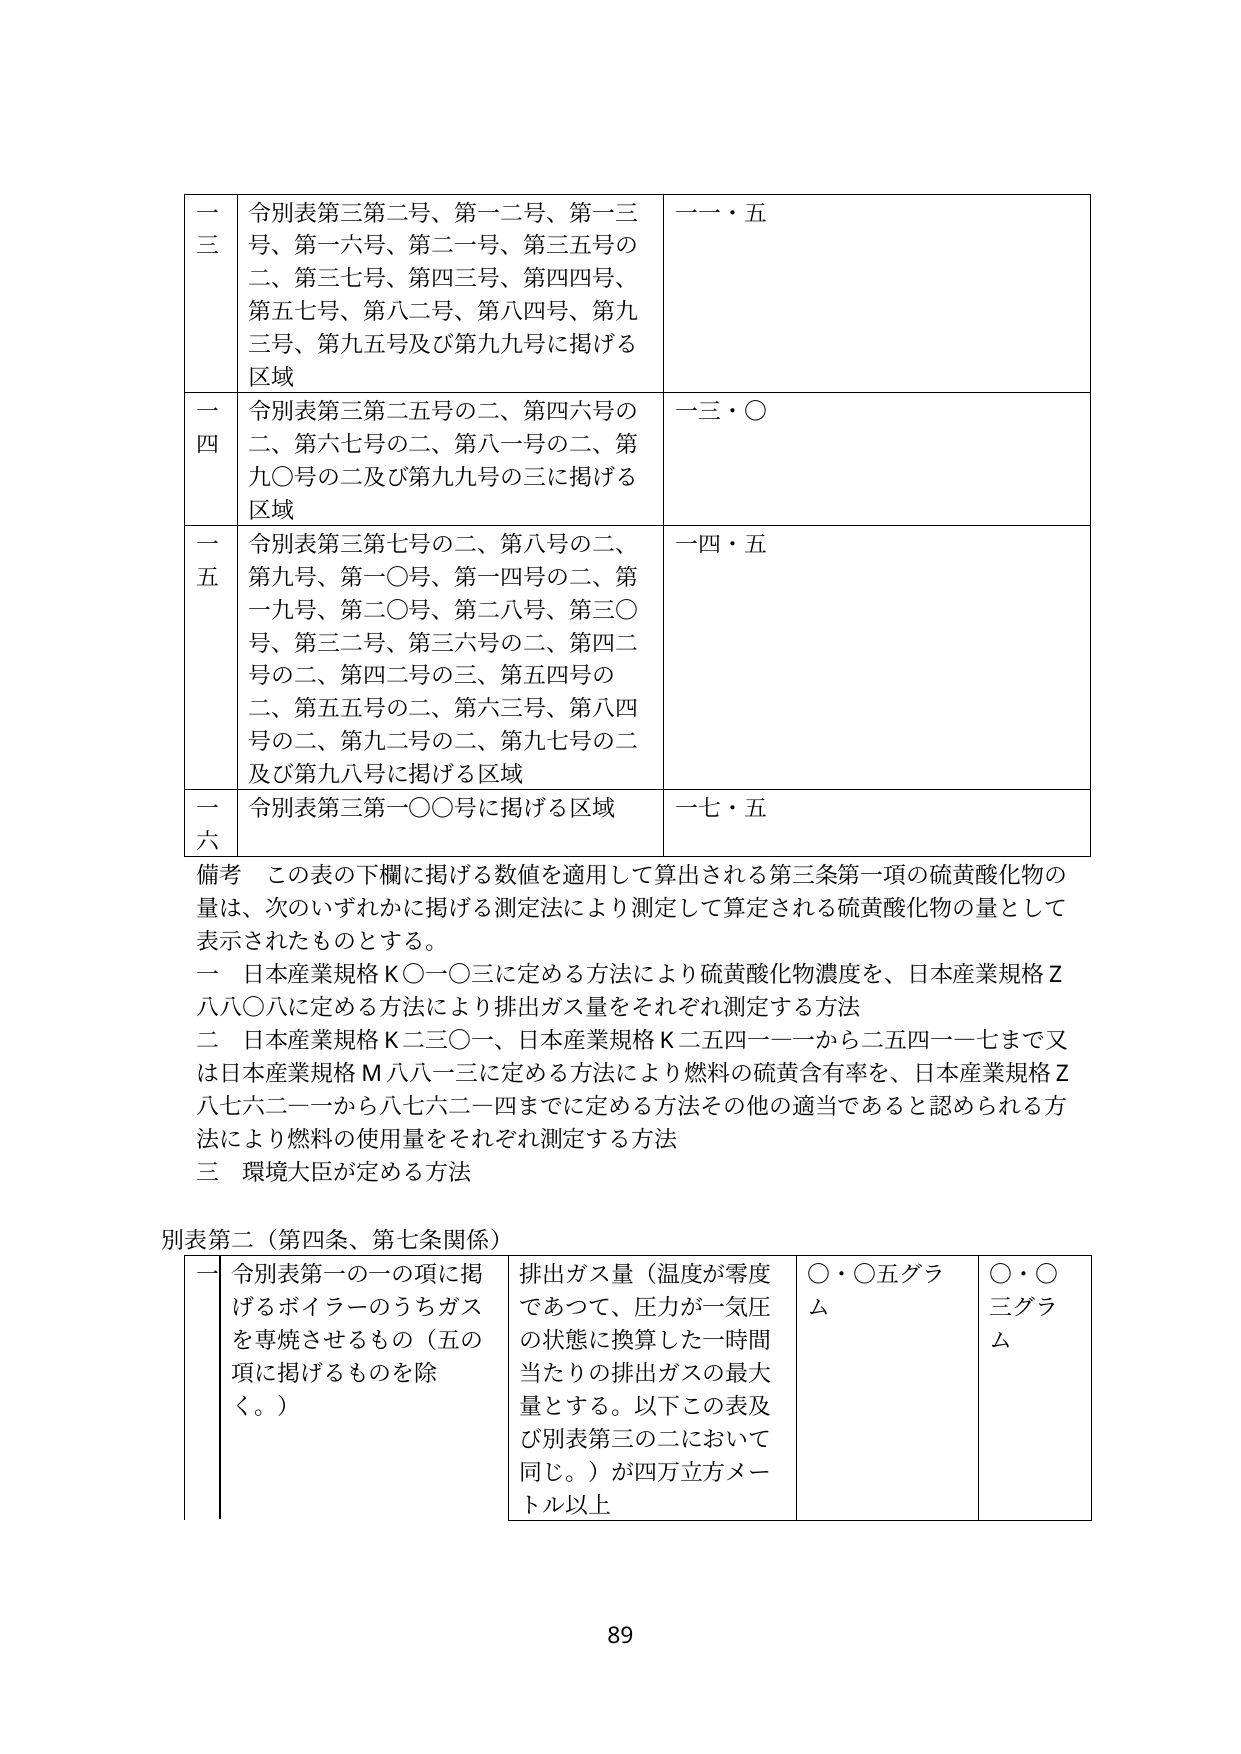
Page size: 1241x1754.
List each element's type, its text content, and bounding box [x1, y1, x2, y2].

table_cell 一一・五 [664, 195, 1090, 392]
table_cell 令別表第三第一〇〇号に掲げる区域 [238, 790, 663, 856]
table_cell 令別表第三第二五号の二、第四六号の二、第六七号の二、第八一号の二、第九〇号の二及び第九九号の三に掲げる区域 [238, 393, 663, 525]
table_header 令別表第一の一の項に掲げるボイラーのうちガスを専焼させるもの（五の項に掲げるものを除く。） [220, 1256, 508, 1520]
table_cell 令別表第三第七号の二、第八号の二、第九号、第一〇号、第一四号の二、第一九号、第二〇号、第二八号、第三〇号、第三二号、第三六号の二、第四二号の二、第四二号の三、第五四号の二、第五五号の二、第六三号、第八四号の二、第九二号の二、第九七号の二及び第九八号に掲げる区域 [238, 526, 663, 789]
table_cell 一三・〇 [664, 393, 1090, 525]
table_cell 一四 [185, 393, 237, 525]
table_header 排出ガス量（温度が零度であつて、圧力が一気圧の状態に換算した一時間当たりの排出ガスの最大量とする。以下この表及び別表第三の二において同じ。）が四万立方メートル以上 [509, 1256, 796, 1520]
table_cell 二 日本産業規格K二三〇一、日本産業規格K二五四一―一から二五四一―七まで又は日本産業規格M八八一三に定める方法により燃料の硫黄含有率を、日本産業規格Z八七六二―一から八七六二―四までに定める方法その他の適当であると認められる方法により燃料の使用量をそれぞれ測定する方法 [185, 1022, 1091, 1154]
table_cell 三 環境大臣が定める方法 [185, 1154, 1091, 1187]
table_cell 一 日本産業規格K〇一〇三に定める方法により硫黄酸化物濃度を、日本産業規格Z八八〇八に定める方法により排出ガス量をそれぞれ測定する方法 [185, 956, 1091, 1022]
table_cell 一四・五 [664, 526, 1090, 789]
table_cell 一七・五 [664, 790, 1090, 856]
table_cell 一六 [185, 790, 237, 856]
table_cell 備考 この表の下欄に掲げる数値を適用して算出される第三条第一項の硫黄酸化物の量は、次のいずれかに掲げる測定法により測定して算定される硫黄酸化物の量として表示されたものとする。 [185, 857, 1091, 956]
text 別表第二（第四条、第七条関係） [161, 1221, 1079, 1255]
table_header 一 [185, 1256, 220, 1520]
table_cell 令別表第三第二号、第一二号、第一三号、第一六号、第二一号、第三五号の二、第三七号、第四三号、第四四号、第五七号、第八二号、第八四号、第九三号、第九五号及び第九九号に掲げる区域 [238, 195, 663, 392]
table_header 〇・〇五グラム [797, 1256, 978, 1520]
table_cell 一五 [185, 526, 237, 789]
table_header 〇・〇三グラム [979, 1256, 1091, 1520]
table_cell 一三 [185, 195, 237, 392]
